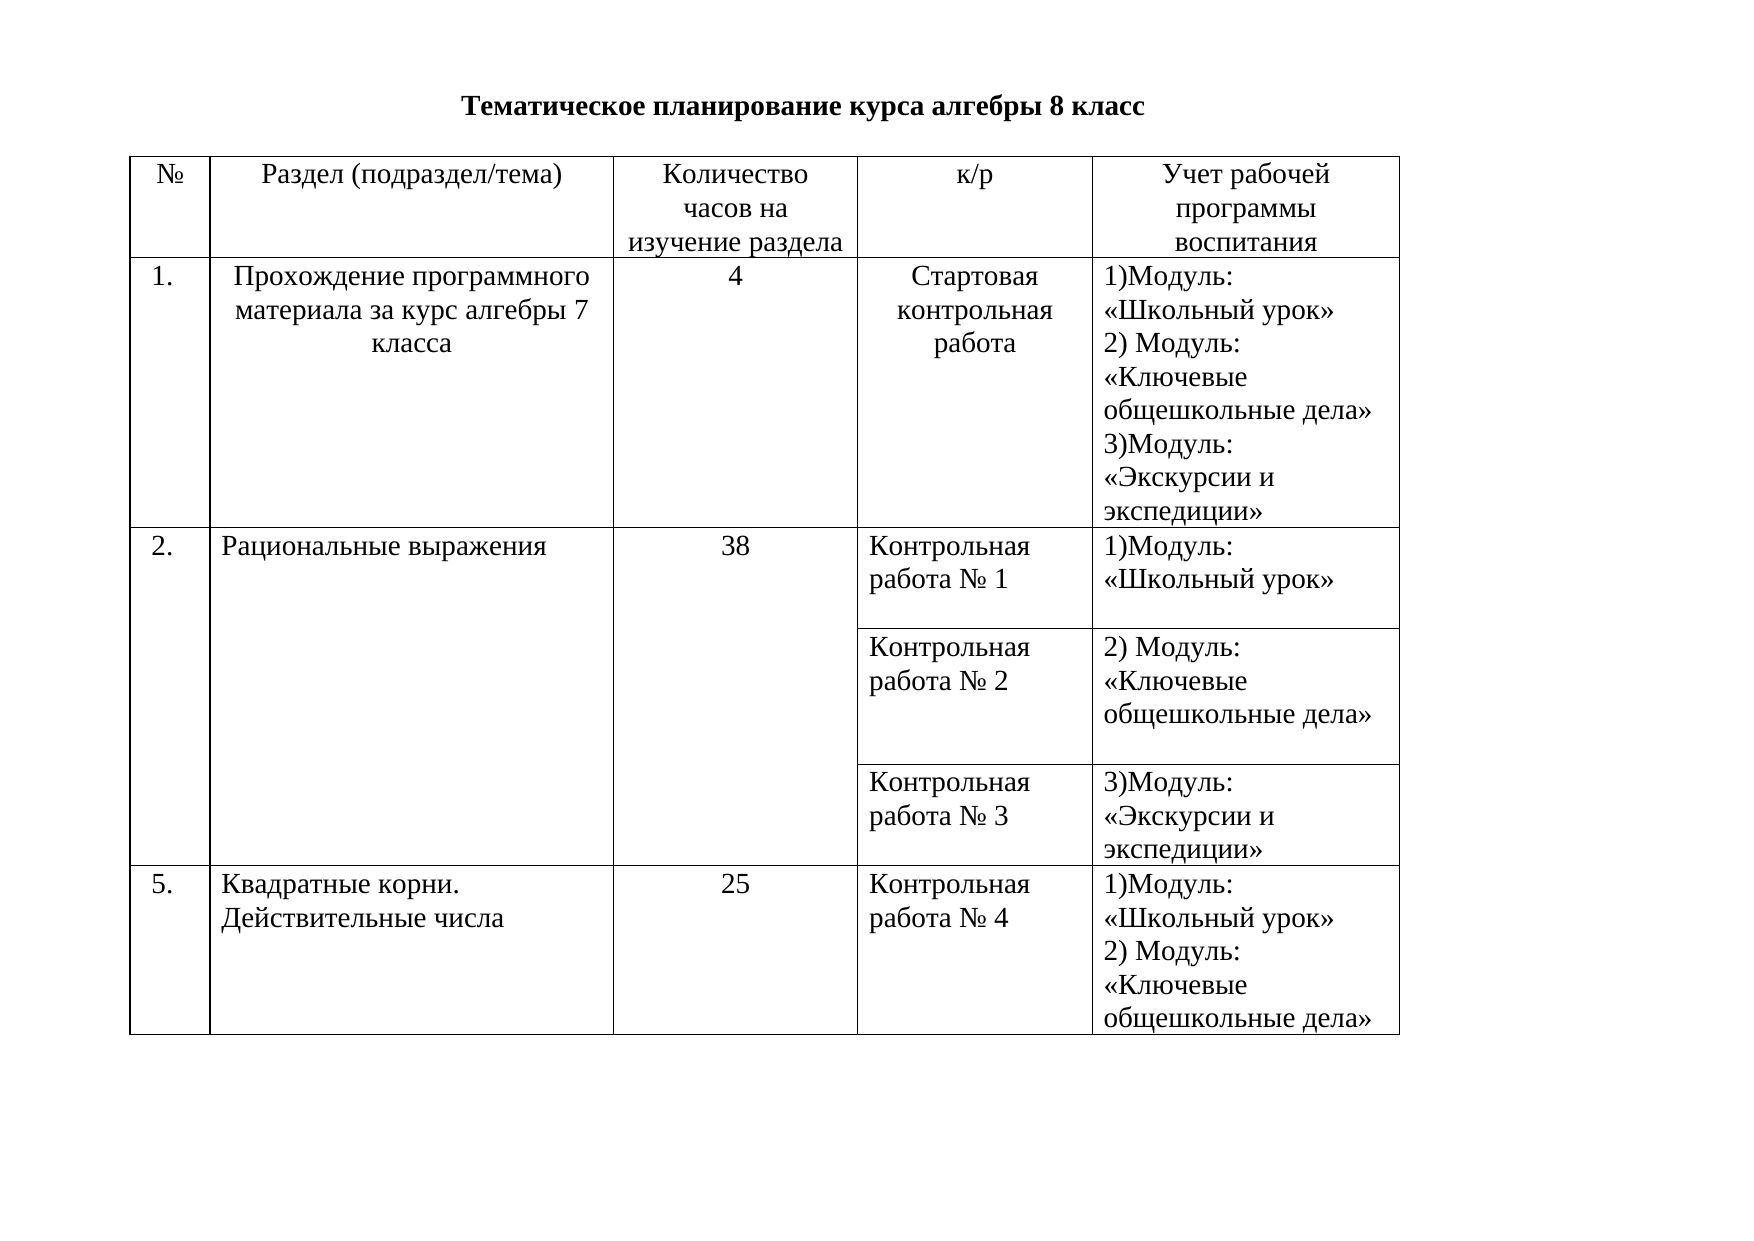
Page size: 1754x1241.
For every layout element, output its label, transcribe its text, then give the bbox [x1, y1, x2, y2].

table_cell 1)Модуль: «Школьный урок» [1093, 528, 1399, 628]
table_cell Контрольная работа № 2 [858, 629, 1092, 763]
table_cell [211, 866, 613, 1034]
table_cell 2) Модуль: «Ключевые общешкольные дела» [1093, 629, 1399, 763]
table_cell [131, 866, 209, 1034]
table_header Количество часов на изучение раздела [614, 157, 857, 257]
table_cell Рациональные выражения [211, 528, 613, 865]
table_cell 25 [614, 866, 857, 1034]
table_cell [1093, 866, 1399, 1034]
text Тематическое планирование курса алгебры 8 класс [118, 88, 1636, 122]
table_cell Прохождение программного материала за курс алгебры 7 класса [211, 258, 613, 527]
table_cell 38 [614, 528, 857, 865]
table_cell 3)Модуль: «Экскурсии и экспедиции» [1093, 765, 1399, 865]
table_header Учет рабочей программы воспитания [1093, 157, 1399, 257]
table_header № [131, 157, 209, 257]
table_cell 1)Модуль: «Школьный урок» 2) Модуль: «Ключевые общешкольные дела» 3)Модуль: «Экскурсии и экспедиции» [1093, 258, 1399, 527]
table_cell 4 [614, 258, 857, 527]
table_cell [131, 528, 209, 865]
table_header к/р [858, 157, 1092, 257]
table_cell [858, 866, 1092, 1034]
table_cell [131, 258, 209, 527]
table_cell Контрольная работа № 1 [858, 528, 1092, 628]
table_cell Контрольная работа № 3 [858, 765, 1092, 865]
table_header Раздел (подраздел/тема) [211, 157, 613, 257]
table_cell Стартовая контрольная работа [858, 258, 1092, 527]
